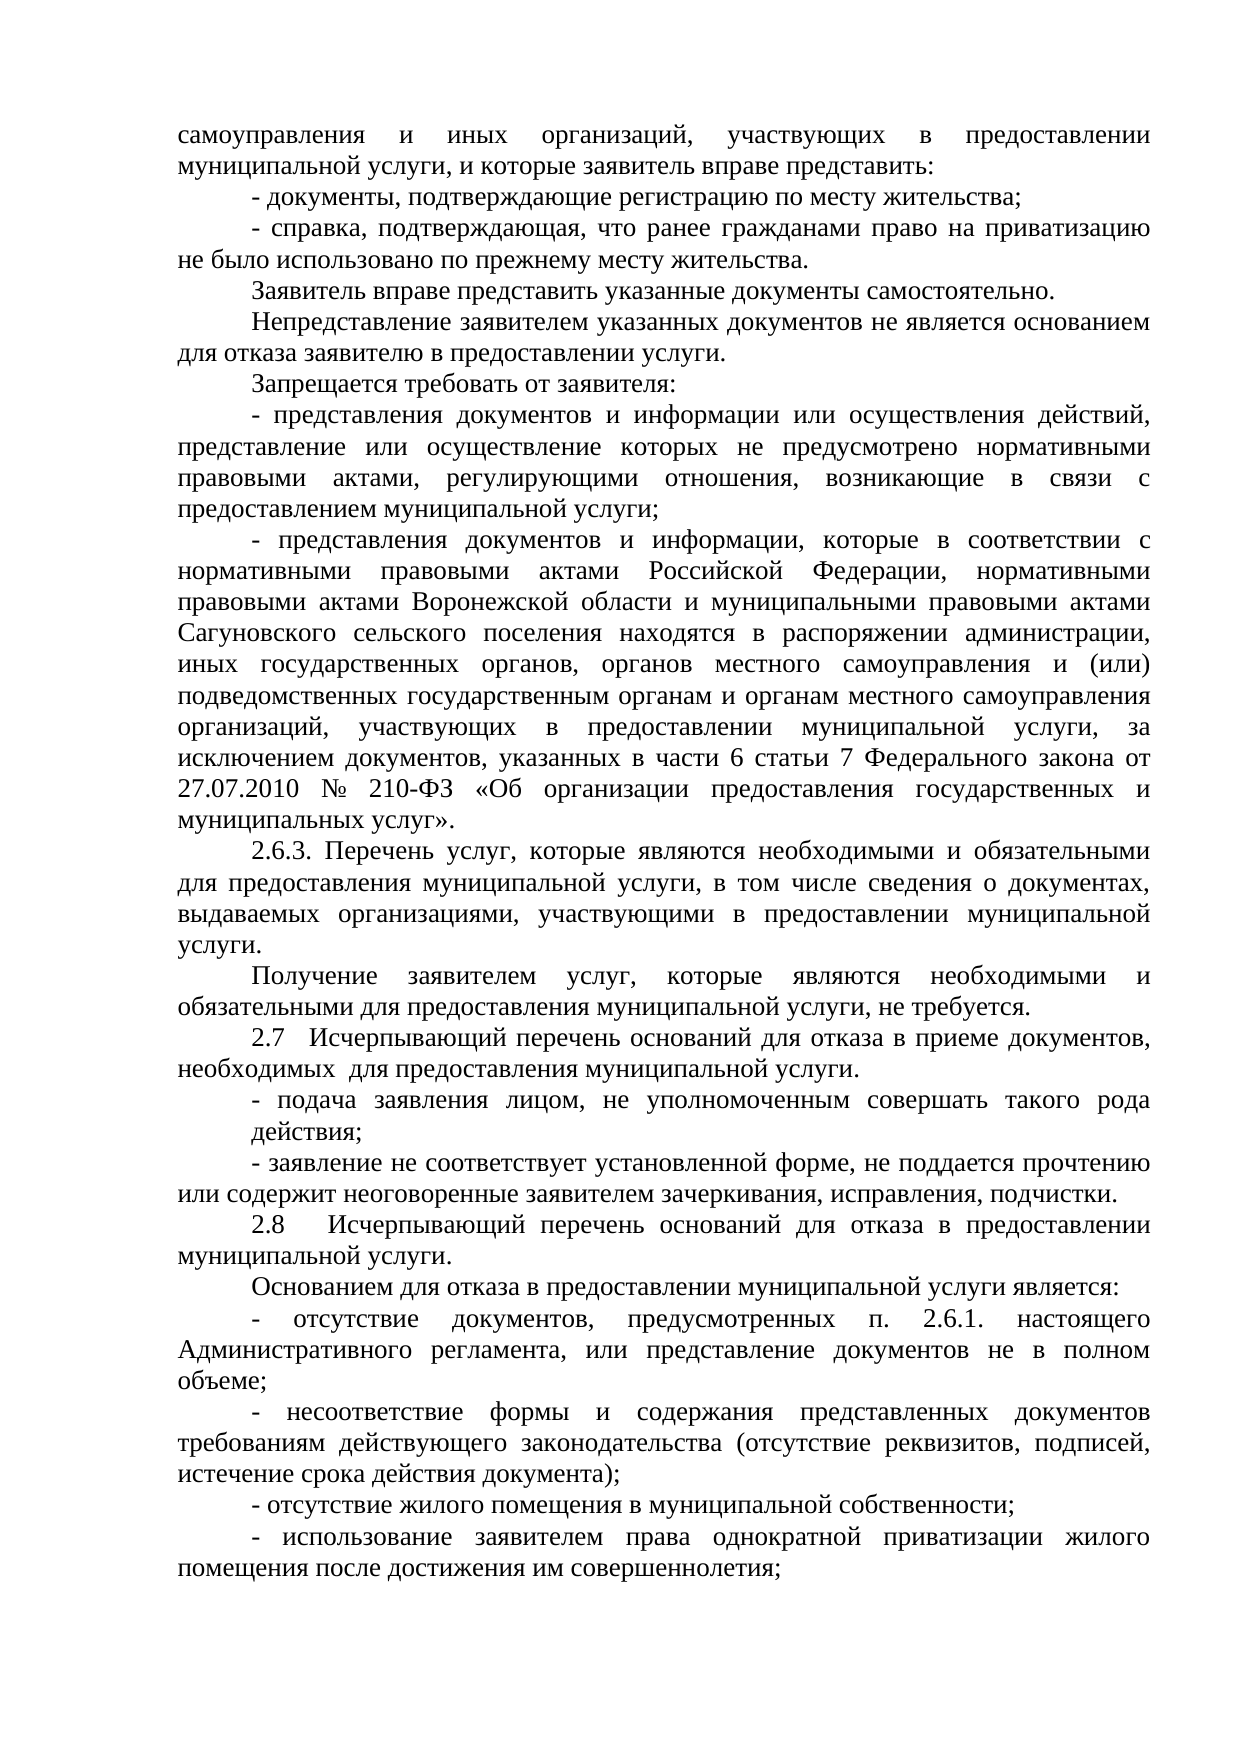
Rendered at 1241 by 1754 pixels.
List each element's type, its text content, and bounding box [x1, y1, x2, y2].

text Основанием для отказа в предоставлении муниципальной услуги является: [177, 1271, 1152, 1302]
text - использование заявителем права однократной приватизации жилого помещения после достижения им совершеннолетия; [177, 1520, 1152, 1582]
text - представления документов и информации или осуществления действий, представление или осуществление которых не предусмотрено нормативными правовыми актами, регулирующими отношения, возникающие в связи с предоставлением муниципальной услуги; [177, 398, 1152, 523]
text Непредставление заявителем указанных документов не является основанием для отказа заявителю в предоставлении услуги. [177, 305, 1152, 367]
text Запрещается требовать от заявителя: [177, 367, 1152, 398]
text - подача заявления лицом, не уполномоченным совершать такого рода действия; [251, 1084, 1152, 1146]
text Заявитель вправе представить указанные документы самостоятельно. [177, 274, 1152, 305]
text - несоответствие формы и содержания представленных документов требованиям действующего законодательства (отсутствие реквизитов, подписей, истечение срока действия документа); [177, 1395, 1152, 1488]
text - представления документов и информации, которые в соответствии с нормативными правовыми актами Российской Федерации, нормативными правовыми актами Воронежской области и муниципальными правовыми актами Сагуновского сельского поселения находятся в распоряжении администрации, иных государственных органов, органов местного самоуправления и (или) подведомственных государственным органам и органам местного самоуправления организаций, участвующих в предоставлении муниципальной услуги, за исключением документов, указанных в части 6 статьи 7 Федерального закона от 27.07.2010 № 210-ФЗ «Об организации предоставления государственных и муниципальных услуг». [177, 523, 1152, 834]
list Исчерпывающий перечень оснований для отказа в предоставлении муниципальной услуги. [177, 1208, 1152, 1271]
text - отсутствие жилого помещения в муниципальной собственности; [177, 1488, 1152, 1520]
list Исчерпывающий перечень оснований для отказа в приеме документов, необходимых для предоставления муниципальной услуги. [177, 1021, 1152, 1084]
text - документы, подтверждающие регистрацию по месту жительства; [177, 180, 1152, 212]
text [177, 118, 1152, 180]
text - заявление не соответствует установленной форме, не поддается прочтению или содержит неоговоренные заявителем зачеркивания, исправления, подчистки. [177, 1146, 1152, 1208]
text 2.6.3. Перечень услуг, которые являются необходимыми и обязательными для предоставления муниципальной услуги, в том числе сведения о документах, выдаваемых организациями, участвующими в предоставлении муниципальной услуги. [177, 834, 1152, 959]
text - справка, подтверждающая, что ранее гражданами право на приватизацию не было использовано по прежнему месту жительства. [177, 212, 1152, 274]
text Получение заявителем услуг, которые являются необходимыми и обязательными для предоставления муниципальной услуги, не требуется. [177, 959, 1152, 1021]
text - отсутствие документов, предусмотренных п. 2.6.1. настоящего Административного регламента, или представление документов не в полном объеме; [177, 1302, 1152, 1395]
